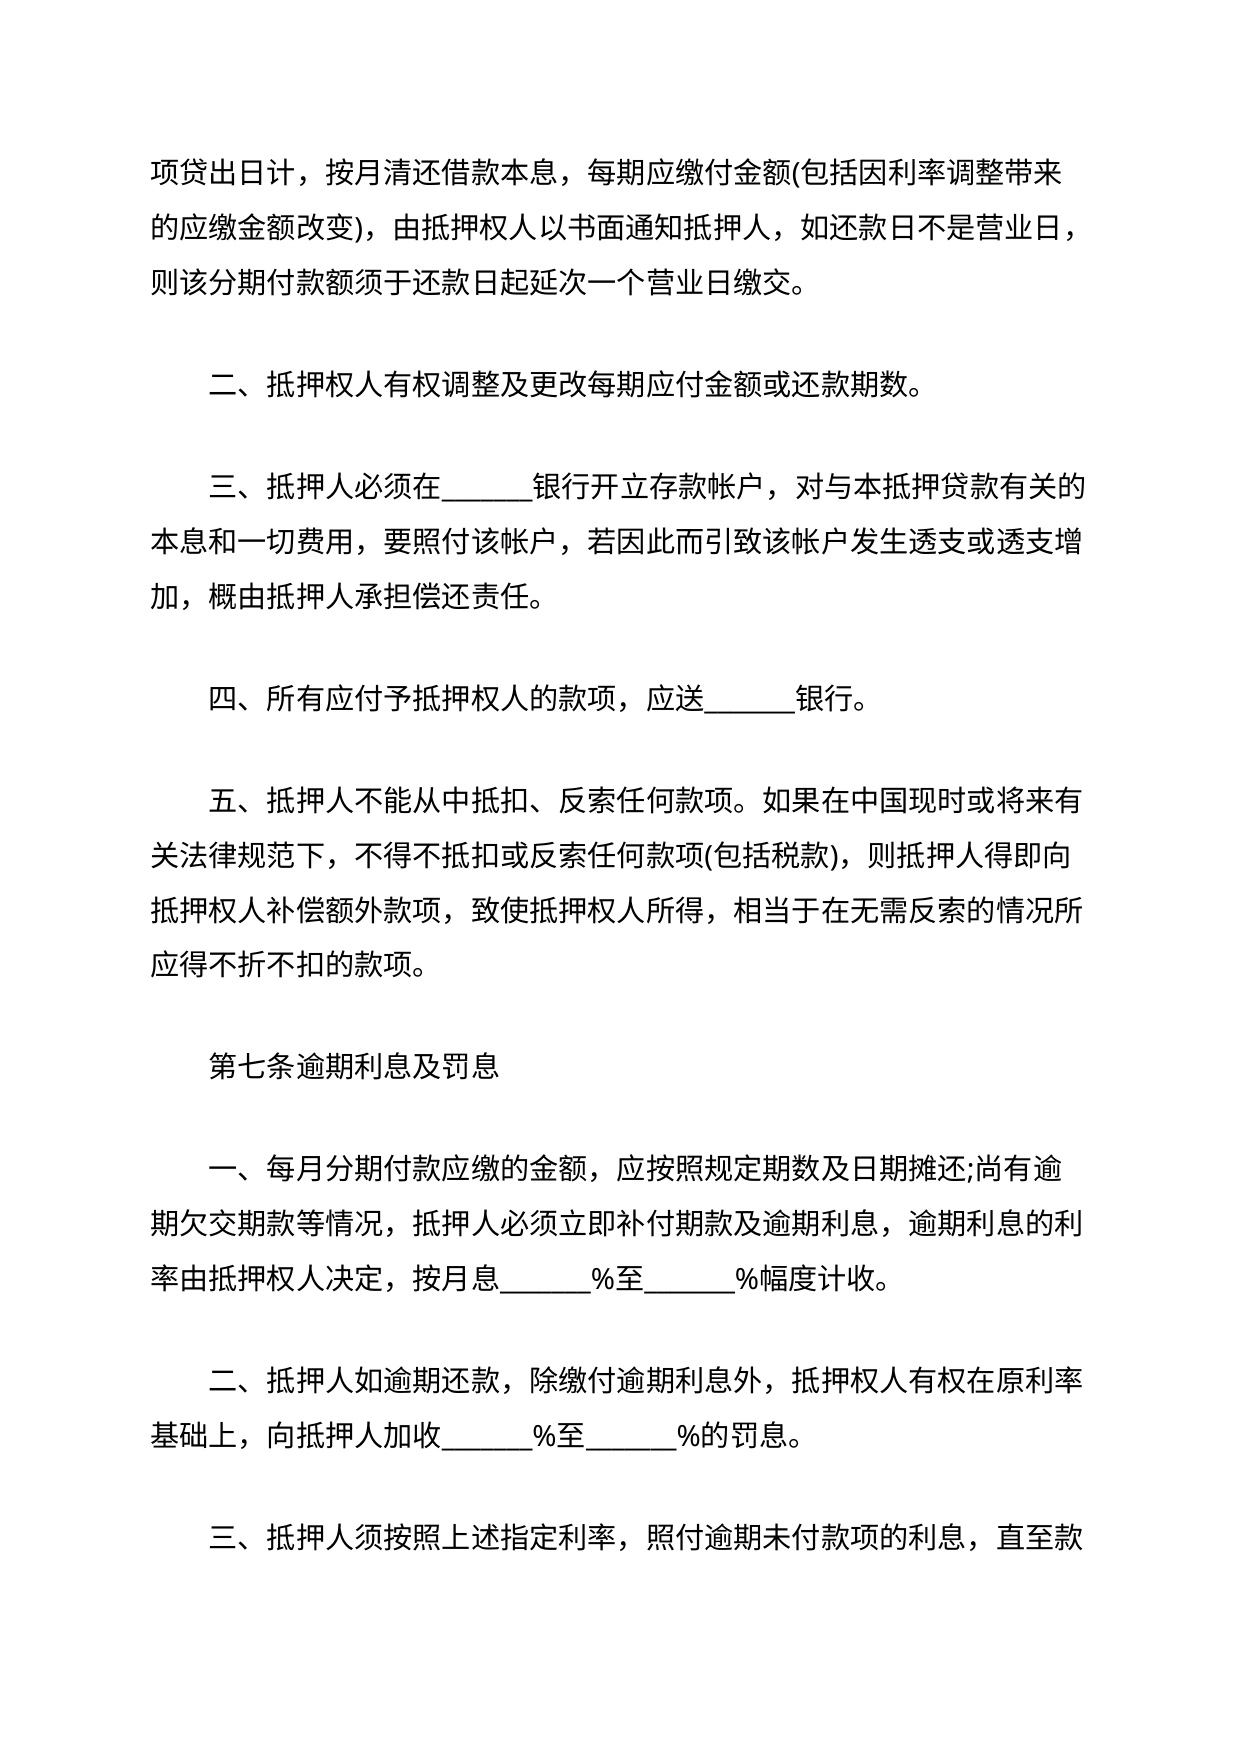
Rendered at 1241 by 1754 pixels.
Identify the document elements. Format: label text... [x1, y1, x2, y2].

text 五、抵押人不能从中抵扣、反索任何款项。如果在中国现时或将来有关法律规范下，不得不抵扣或反索任何款项(包括税款)，则抵押人得即向抵押权人补偿额外款项，致使抵押权人所得，相当于在无需反索的情况所应得不折不扣的款项。 [150, 777, 1090, 984]
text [150, 150, 1090, 302]
text 三、抵押人必须在_______银行开立存款帐户，对与本抵押贷款有关的本息和一切费用，要照付该帐户，若因此而引致该帐户发生透支或透支增加，概由抵押人承担偿还责任。 [150, 463, 1090, 616]
text 四、所有应付予抵押权人的款项，应送_______银行。 [150, 675, 1090, 718]
text 二、抵押人如逾期还款，除缴付逾期利息外，抵押权人有权在原利率基础上，向抵押人加收_______%至_______%的罚息。 [150, 1357, 1090, 1455]
text 一、每月分期付款应缴的金额，应按照规定期数及日期摊还;尚有逾期欠交期款等情况，抵押人必须立即补付期款及逾期利息，逾期利息的利率由抵押权人决定，按月息_______%至_______%幅度计收。 [150, 1146, 1090, 1298]
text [150, 1514, 1090, 1557]
text 二、抵押权人有权调整及更改每期应付金额或还款期数。 [150, 362, 1090, 404]
text 第七条逾期利息及罚息 [150, 1044, 1090, 1086]
